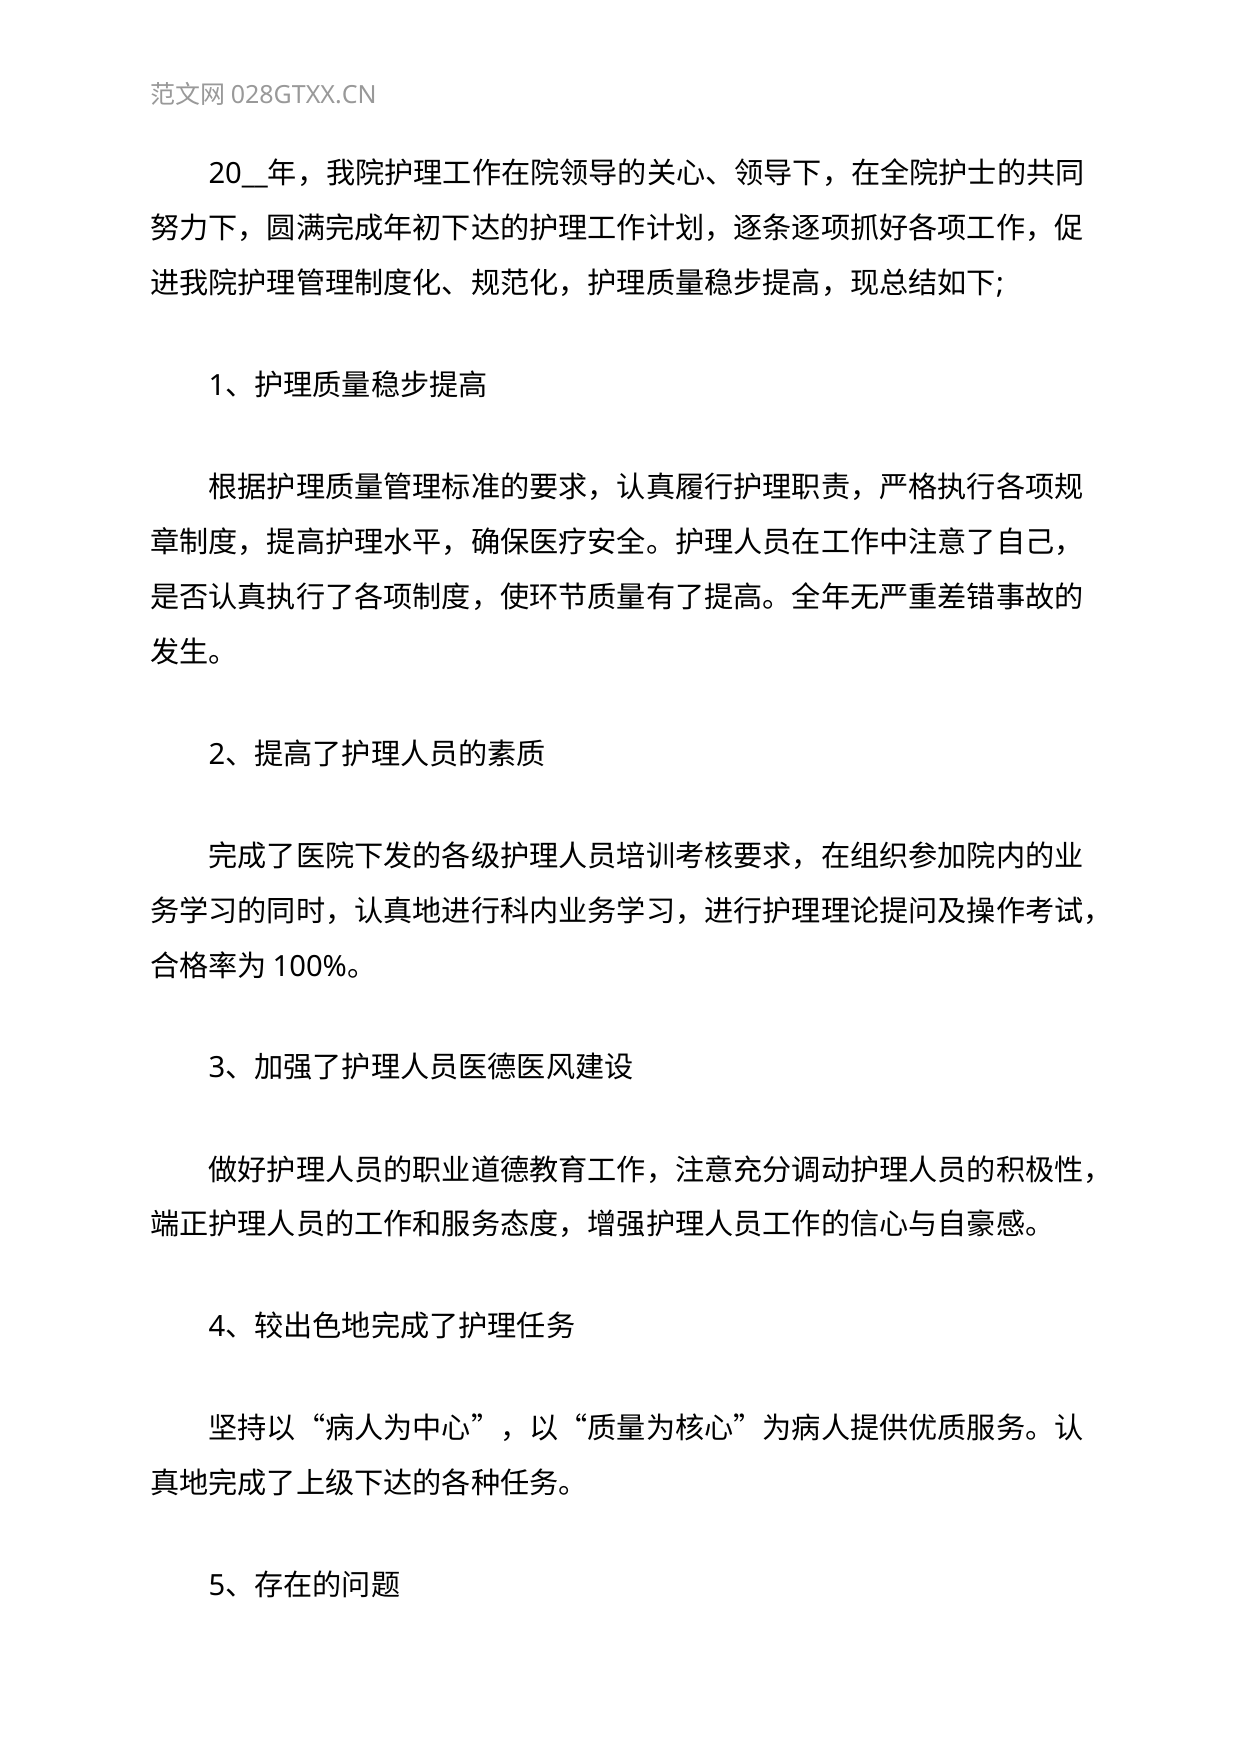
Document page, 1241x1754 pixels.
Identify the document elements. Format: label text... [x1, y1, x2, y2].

text 4、较出色地完成了护理任务 [150, 1303, 1090, 1345]
text 2、提高了护理人员的素质 [150, 730, 1090, 773]
text 1、护理质量稳步提高 [150, 362, 1090, 404]
text 完成了医院下发的各级护理人员培训考核要求，在组织参加院内的业务学习的同时，认真地进行科内业务学习，进行护理理论提问及操作考试，合格率为100%。 [150, 832, 1090, 984]
text 3、加强了护理人员医德医风建设 [150, 1044, 1090, 1086]
text 坚持以“病人为中心”，以“质量为核心”为病人提供优质服务。认真地完成了上级下达的各种任务。 [150, 1405, 1090, 1502]
text 做好护理人员的职业道德教育工作，注意充分调动护理人员的积极性，端正护理人员的工作和服务态度，增强护理人员工作的信心与自豪感。 [150, 1146, 1090, 1243]
text 20__年，我院护理工作在院领导的关心、领导下，在全院护士的共同努力下，圆满完成年初下达的护理工作计划，逐条逐项抓好各项工作，促进我院护理管理制度化、规范化，护理质量稳步提高，现总结如下; [150, 150, 1090, 302]
text 5、存在的问题 [150, 1561, 1090, 1604]
text 根据护理质量管理标准的要求，认真履行护理职责，严格执行各项规章制度，提高护理水平，确保医疗安全。护理人员在工作中注意了自己，是否认真执行了各项制度，使环节质量有了提高。全年无严重差错事故的发生。 [150, 464, 1090, 671]
